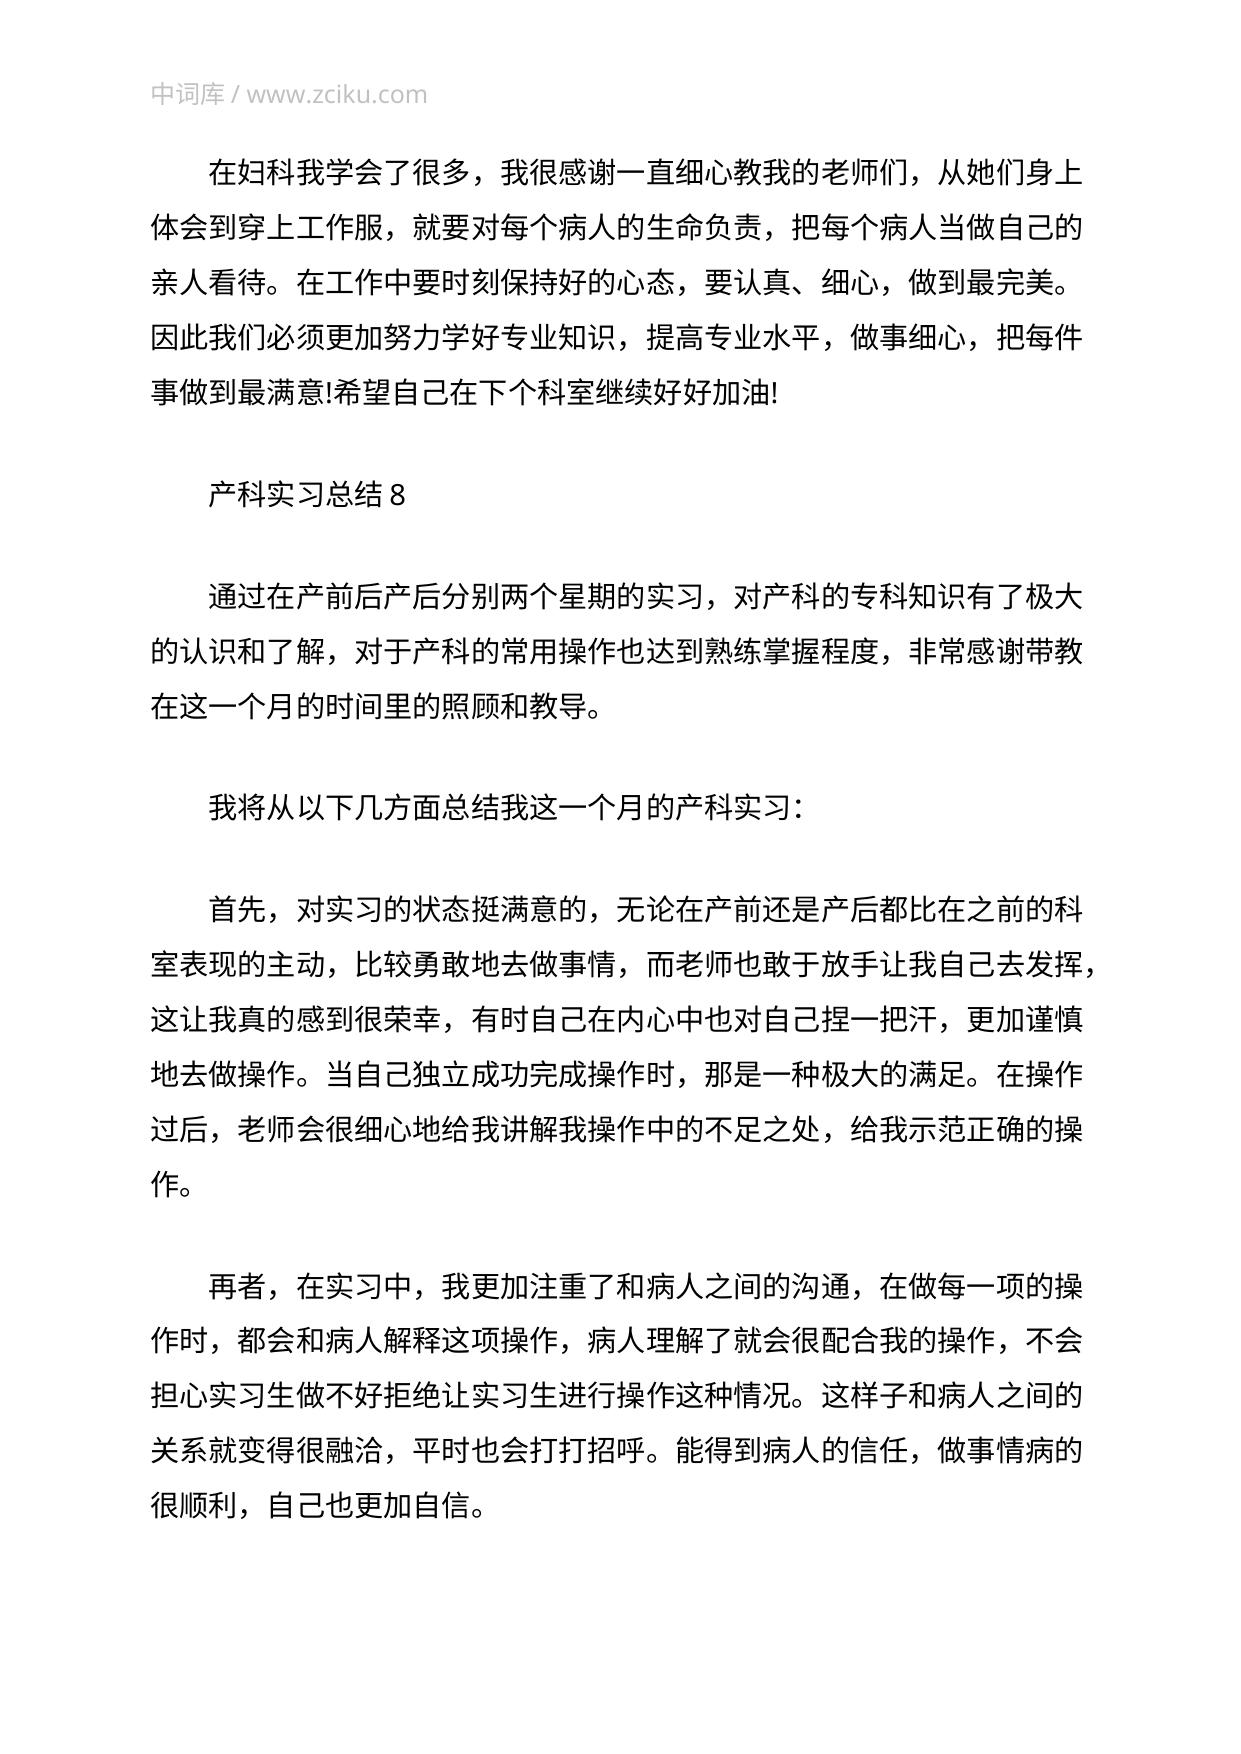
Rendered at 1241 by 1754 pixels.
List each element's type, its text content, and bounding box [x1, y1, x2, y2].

text 首先，对实习的状态挺满意的，无论在产前还是产后都比在之前的科室表现的主动，比较勇敢地去做事情，而老师也敢于放手让我自己去发挥，这让我真的感到很荣幸，有时自己在内心中也对自己捏一把汗，更加谨慎地去做操作。当自己独立成功完成操作时，那是一种极大的满足。在操作过后，老师会很细心地给我讲解我操作中的不足之处，给我示范正确的操作。 [150, 887, 1090, 1204]
text 通过在产前后产后分别两个星期的实习，对产科的专科知识有了极大的认识和了解，对于产科的常用操作也达到熟练掌握程度，非常感谢带教在这一个月的时间里的照顾和教导。 [150, 573, 1090, 726]
text 在妇科我学会了很多，我很感谢一直细心教我的老师们，从她们身上体会到穿上工作服，就要对每个病人的生命负责，把每个病人当做自己的亲人看待。在工作中要时刻保持好的心态，要认真、细心，做到最完美。因此我们必须更加努力学好专业知识，提高专业水平，做事细心，把每件事做到最满意!希望自己在下个科室继续好好加油! [150, 150, 1090, 412]
text 再者，在实习中，我更加注重了和病人之间的沟通，在做每一项的操作时，都会和病人解释这项操作，病人理解了就会很配合我的操作，不会担心实习生做不好拒绝让实习生进行操作这种情况。这样子和病人之间的关系就变得很融洽，平时也会打打招呼。能得到病人的信任，做事情病的很顺利，自己也更加自信。 [150, 1263, 1090, 1525]
text 我将从以下几方面总结我这一个月的产科实习： [150, 785, 1090, 827]
text 产科实习总结8 [150, 472, 1090, 514]
